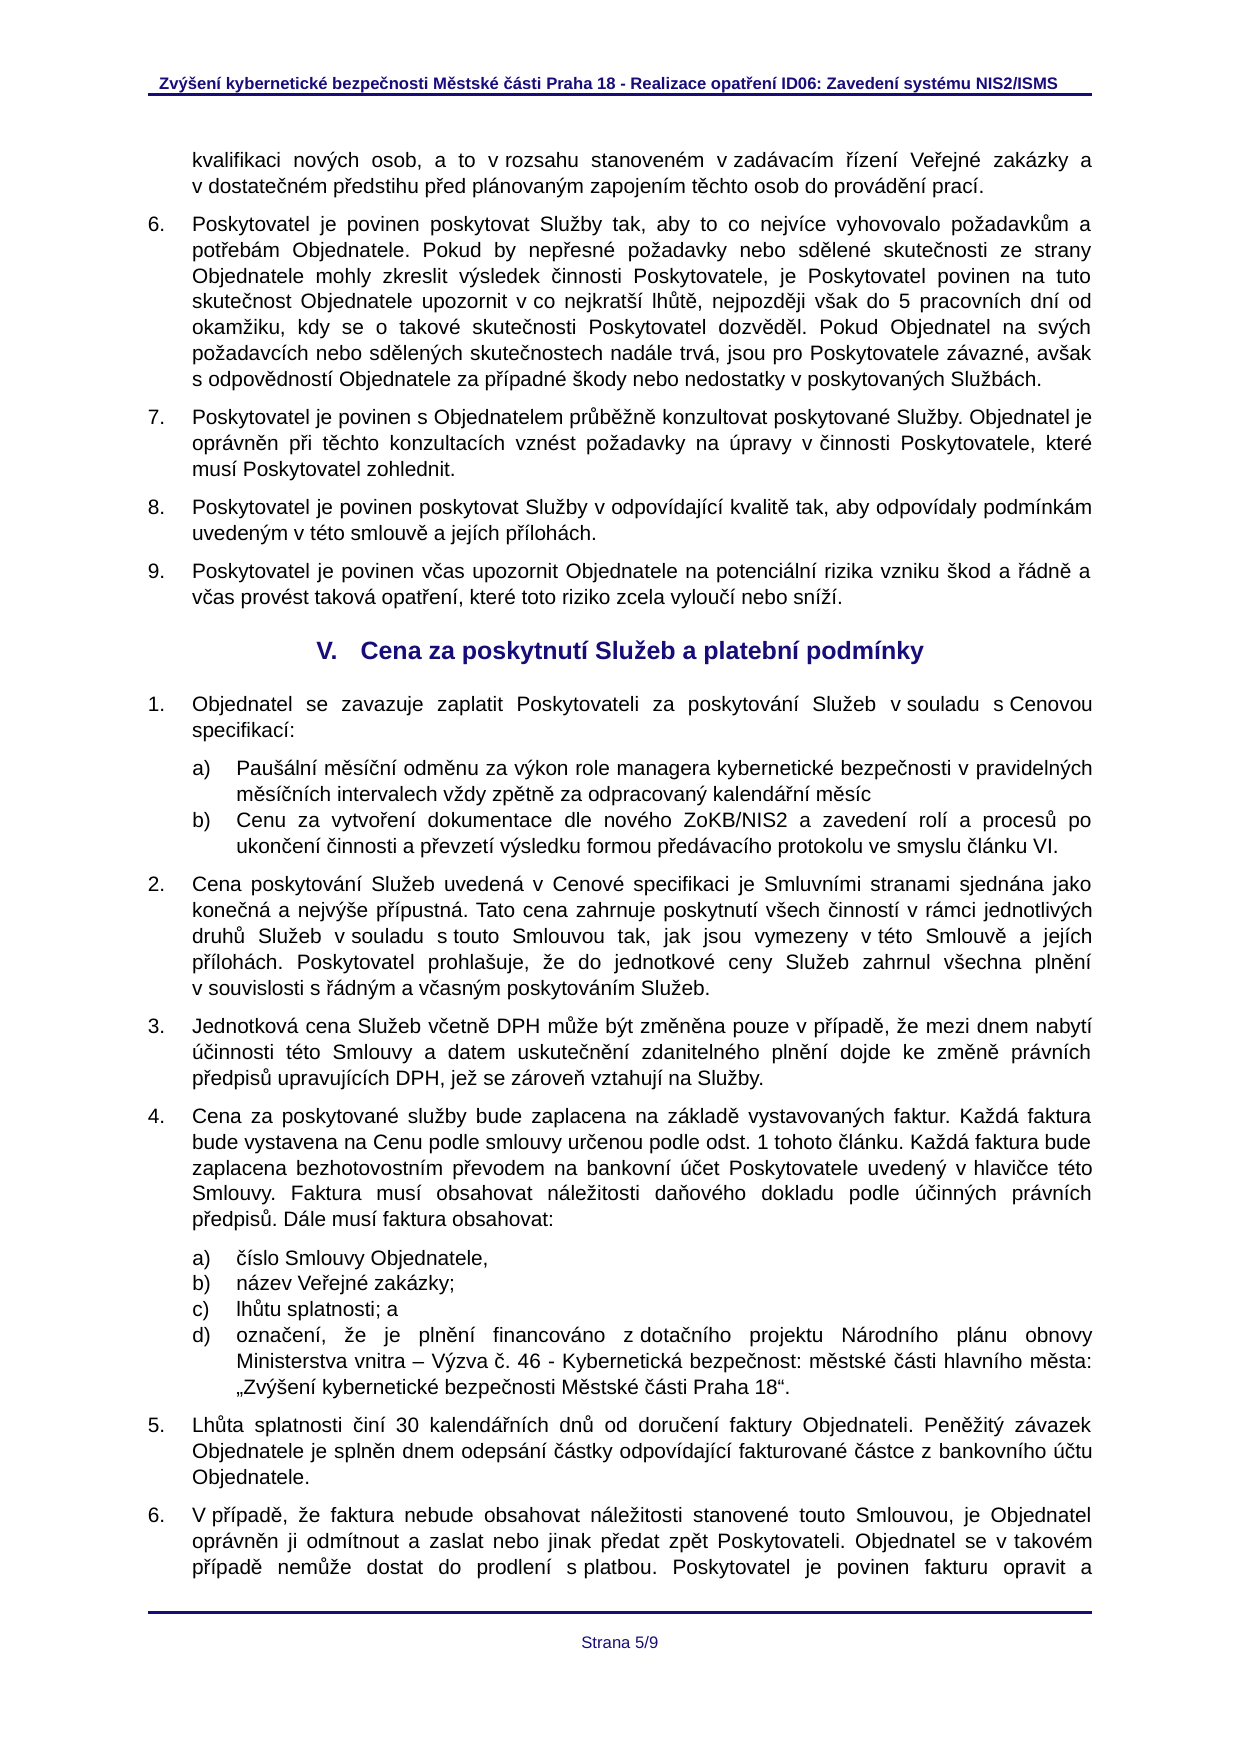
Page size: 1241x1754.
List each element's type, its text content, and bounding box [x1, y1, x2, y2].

text Cena poskytování Služeb uvedená v Cenové specifikaci je Smluvními stranami sjednána jako konečná a nejvýše přípustná. Tato cena zahrnuje poskytnutí všech činností v rámci jednotlivých druhů Služeb v souladu s touto Smlouvou tak, jak jsou vymezeny v této Smlouvě a jejích přílohách. Poskytovatel prohlašuje, že do jednotkové ceny Služeb zahrnul všechna plnění v souvislosti s řádným a včasným poskytováním Služeb. [148, 872, 1093, 999]
text Poskytovatel je povinen s Objednatelem průběžně konzultovat poskytované Služby. Objednatel je oprávněn při těchto konzultacích vznést požadavky na úpravy v činnosti Poskytovatele, které musí Poskytovatel zohlednit. [148, 405, 1093, 481]
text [148, 1503, 1093, 1578]
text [148, 148, 1093, 197]
text Poskytovatel je povinen včas upozornit Objednatele na potenciální rizika vzniku škod a řádně a včas provést taková opatření, které toto riziko zcela vyloučí nebo sníží. [148, 559, 1093, 609]
text označení, že je plnění financováno z dotačního projektu Národního plánu obnovy Ministerstva vnitra – Výzva č. 46 - Kybernetická bezpečnost: městské části hlavního města: „Zvýšení kybernetické bezpečnosti Městské části Praha 18“. [192, 1323, 1093, 1398]
text Lhůta splatnosti činí 30 kalendářních dnů od doručení faktury Objednateli. Peněžitý závazek Objednatele je splněn dnem odepsání částky odpovídající fakturované částce z bankovního účtu Objednatele. [148, 1413, 1093, 1488]
text číslo Smlouvy Objednatele, [192, 1245, 1093, 1269]
text Cenu za vytvoření dokumentace dle nového ZoKB/NIS2 a zavedení rolí a procesů po ukončení činnosti a převzetí výsledku formou předávacího protokolu ve smyslu článku VI. [192, 808, 1093, 858]
text Poskytovatel je povinen poskytovat Služby v odpovídající kvalitě tak, aby odpovídaly podmínkám uvedeným v této smlouvě a jejích přílohách. [148, 495, 1093, 545]
text Cena za poskytované služby bude zaplacena na základě vystavovaných faktur. Každá faktura bude vystavena na Cenu podle smlouvy určenou podle odst. 1 tohoto článku. Každá faktura bude zaplacena bezhotovostním převodem na bankovní účet Poskytovatele uvedený v hlavičce této Smlouvy. Faktura musí obsahovat náležitosti daňového dokladu podle účinných právních předpisů. Dále musí faktura obsahovat: [148, 1104, 1093, 1231]
text název Veřejné zakázky; [192, 1271, 1093, 1295]
text Jednotková cena Služeb včetně DPH může být změněna pouze v případě, že mezi dnem nabytí účinnosti této Smlouvy a datem uskutečnění zdanitelného plnění dojde ke změně právních předpisů upravujících DPH, jež se zároveň vztahují na Služby. [148, 1014, 1093, 1089]
text Cena za poskytnutí Služeb a platební podmínky [148, 636, 1093, 665]
text Paušální měsíční odměnu za výkon role managera kybernetické bezpečnosti v pravidelných měsíčních intervalech vždy zpětně za odpracovaný kalendářní měsíc [192, 756, 1093, 806]
text Poskytovatel je povinen poskytovat Služby tak, aby to co nejvíce vyhovovalo požadavkům a potřebám Objednatele. Pokud by nepřesné požadavky nebo sdělené skutečnosti ze strany Objednatele mohly zkreslit výsledek činnosti Poskytovatele, je Poskytovatel povinen na tuto skutečnost Objednatele upozornit v co nejkratší lhůtě, nejpozději však do 5 pracovních dní od okamžiku, kdy se o takové skutečnosti Poskytovatel dozvěděl. Pokud Objednatel na svých požadavcích nebo sdělených skutečnostech nadále trvá, jsou pro Poskytovatele závazné, avšak s odpovědností Objednatele za případné škody nebo nedostatky v poskytovaných Službách. [148, 212, 1093, 391]
text lhůtu splatnosti; a [192, 1297, 1093, 1321]
text Objednatel se zavazuje zaplatit Poskytovateli za poskytování Služeb v souladu s Cenovou specifikací: [148, 692, 1093, 742]
